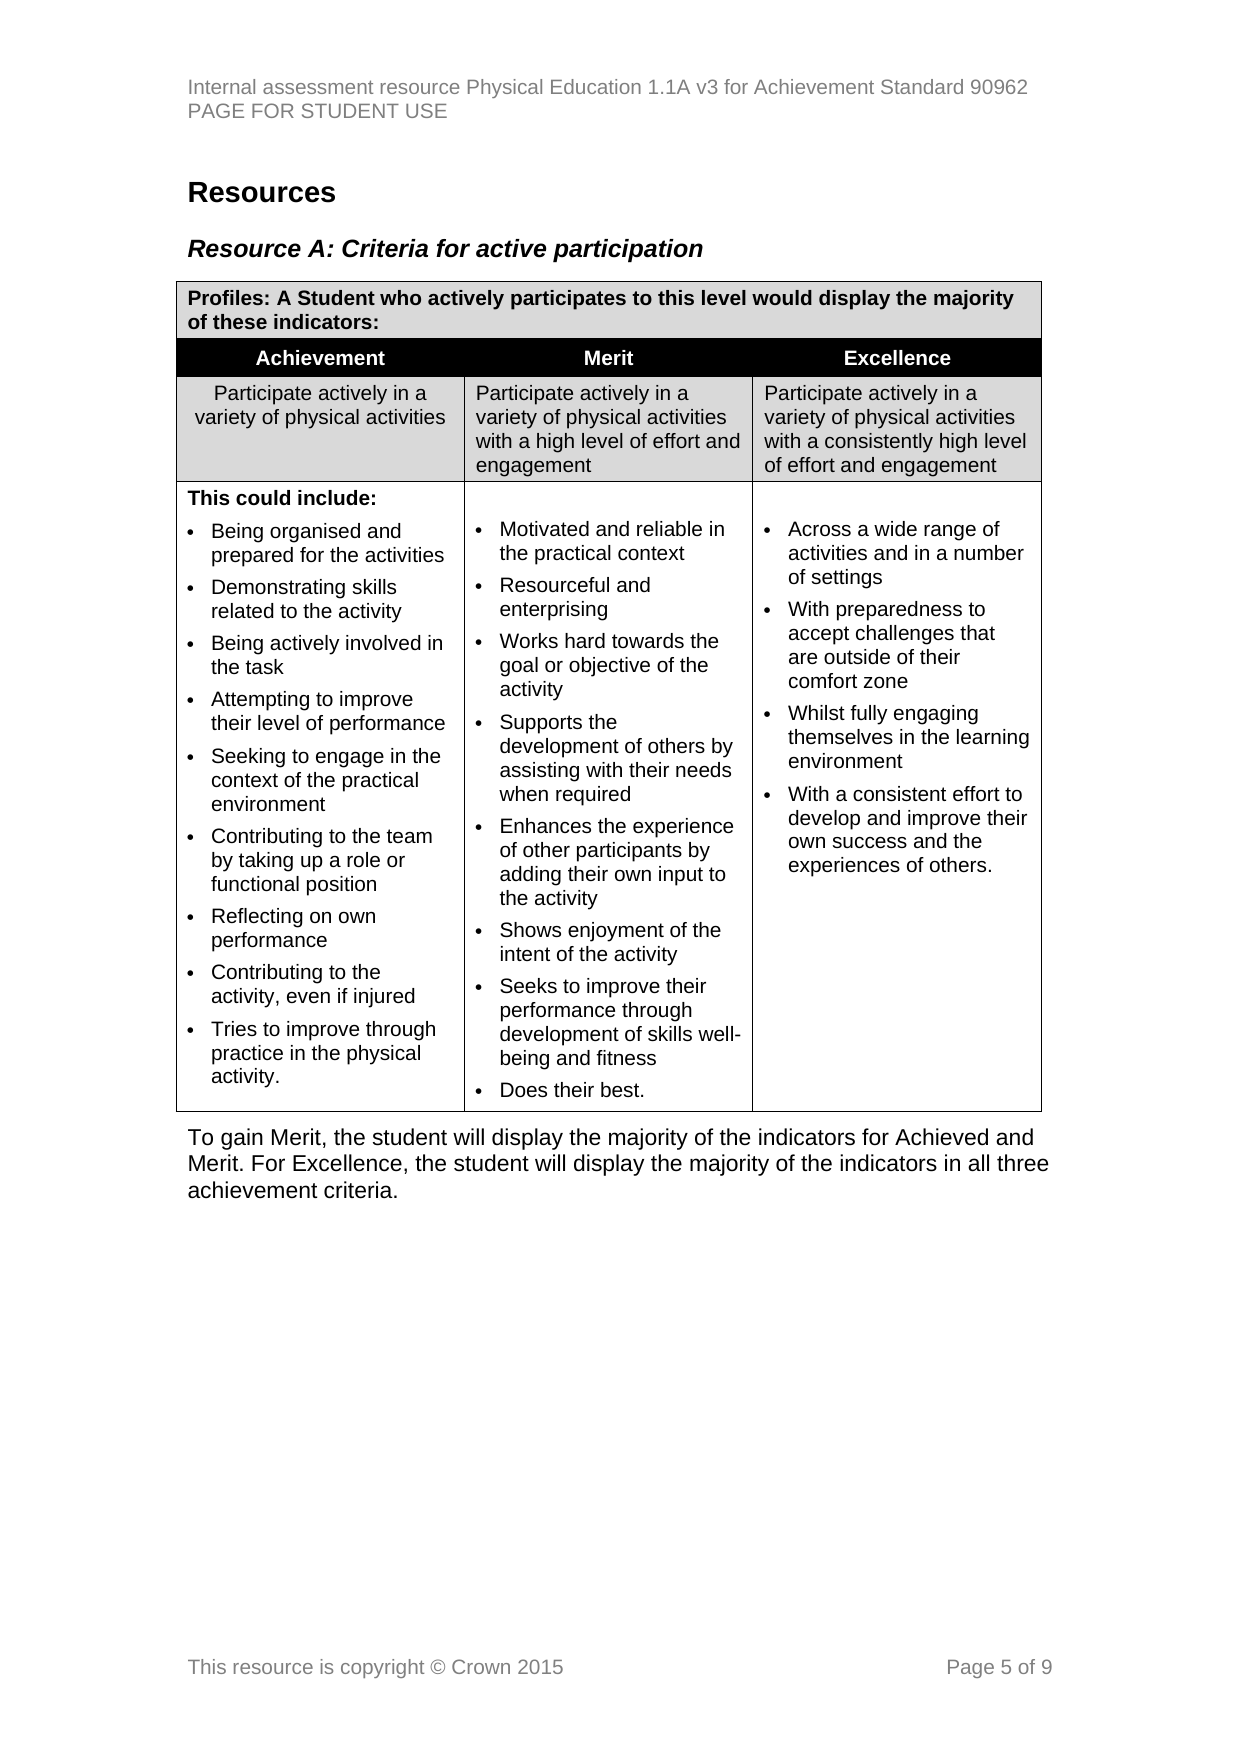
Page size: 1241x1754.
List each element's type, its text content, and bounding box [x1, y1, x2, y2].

table_cell Merit [465, 339, 752, 376]
subtitle Resources [187, 175, 1053, 208]
text To gain Merit, the student will display the majority of the indicators for Achieved and Merit. For Excellence, the student will display the majority of the indicators in all three achievement criteria. [187, 1124, 1053, 1203]
subtitle Resource A: Criteria for active participation [187, 233, 1053, 262]
table_header Profiles: A Student who actively participates to this level would display the majority of these indicators: [177, 282, 1041, 338]
table_cell Achievement [177, 339, 464, 376]
table_cell Participate actively in a variety of physical activities with a high level of effort and engagement [465, 377, 752, 481]
table_cell Motivated and reliable in the practical context Resourceful and enterprising Works hard towards the goal or objective of the activity Supports the development of others by assisting with their needs when required Enhances the experience of other participants by adding their own input to the activity Shows enjoyment of the intent of the activity Seeks to improve their performance through development of skills well-being and fitness Does their best. [465, 482, 752, 1111]
table_cell Participate actively in a variety of physical activities with a consistently high level of effort and engagement [753, 377, 1041, 481]
table_cell This could include: Being organised and prepared for the activities Demonstrating skills related to the activity Being actively involved in the task Attempting to improve their level of performance Seeking to engage in the context of the practical environment Contributing to the team by taking up a role or functional position Reflecting on own performance Contributing to the activity, even if injured Tries to improve through practice in the physical activity. [177, 482, 464, 1111]
table_cell Participate actively in a variety of physical activities [177, 377, 464, 481]
table_cell Excellence [753, 339, 1041, 376]
table_cell Across a wide range of activities and in a number of settings With preparedness to accept challenges that are outside of their comfort zone Whilst fully engaging themselves in the learning environment With a consistent effort to develop and improve their own success and the experiences of others. [753, 482, 1041, 1111]
